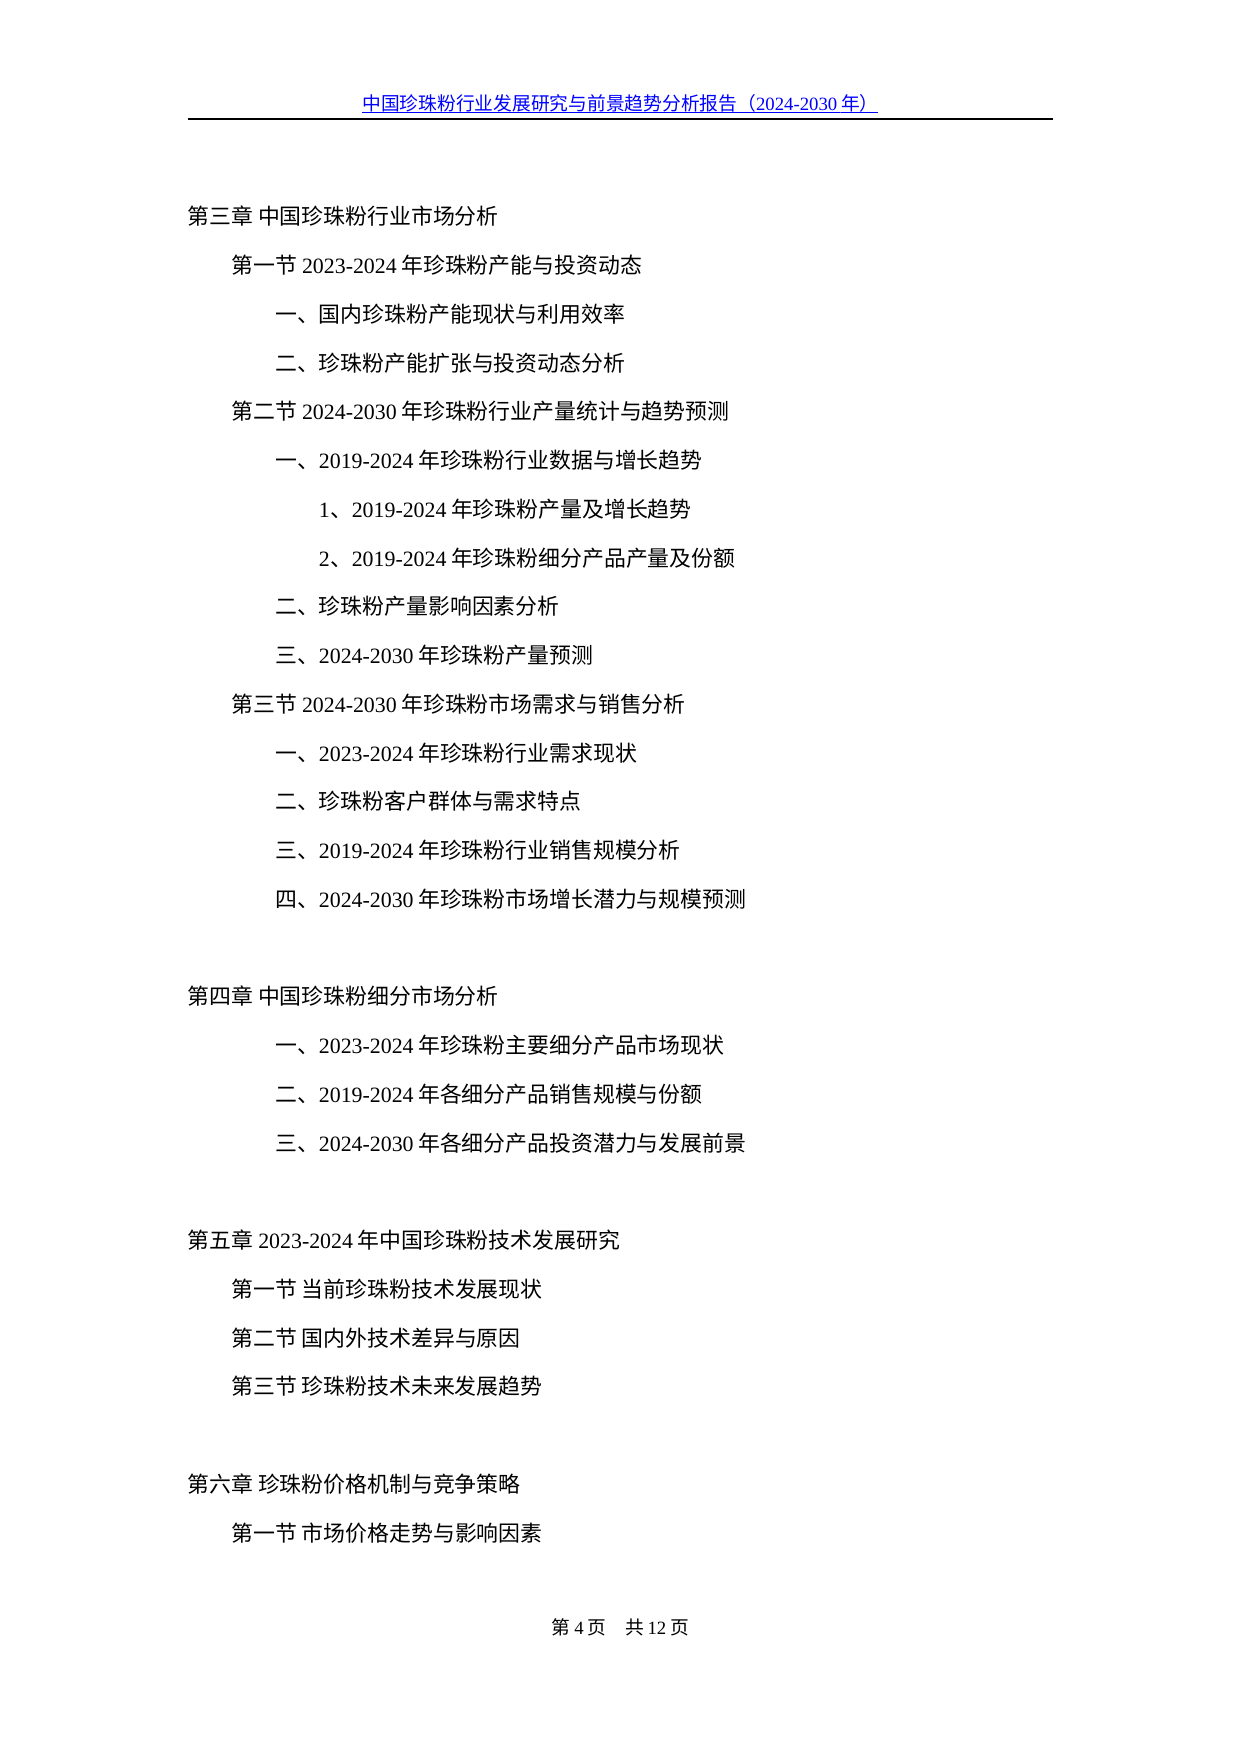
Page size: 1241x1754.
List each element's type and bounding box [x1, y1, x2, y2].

text [187, 150, 1053, 1548]
